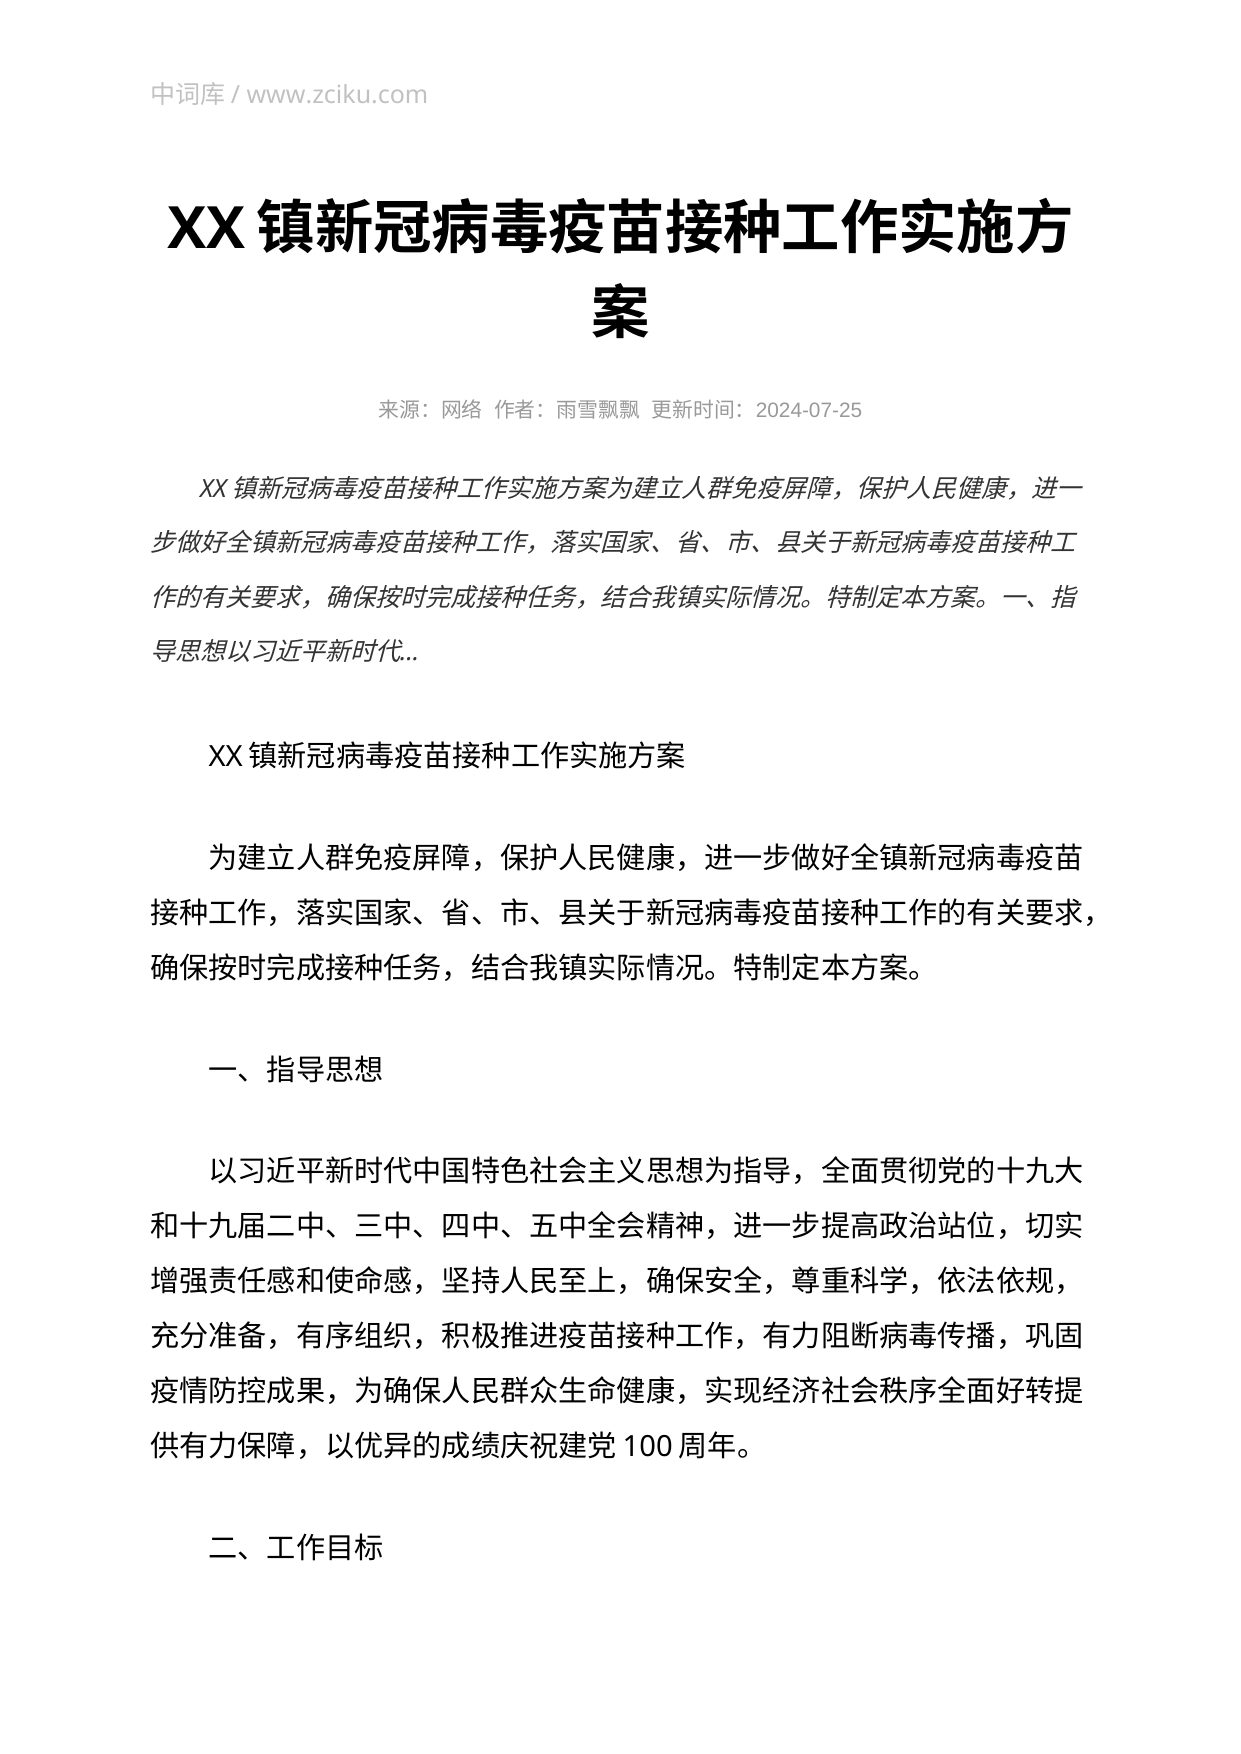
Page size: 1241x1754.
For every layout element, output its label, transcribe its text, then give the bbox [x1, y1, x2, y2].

text 一、指导思想 [150, 1046, 1090, 1088]
text XX镇新冠病毒疫苗接种工作实施方案 [150, 733, 1090, 775]
text 以习近平新时代中国特色社会主义思想为指导，全面贯彻党的十九大和十九届二中、三中、四中、五中全会精神，进一步提高政治站位，切实增强责任感和使命感，坚持人民至上，确保安全，尊重科学，依法依规，充分准备，有序组织，积极推进疫苗接种工作，有力阻断病毒传播，巩固疫情防控成果，为确保人民群众生命健康，实现经济社会秩序全面好转提供有力保障，以优异的成绩庆祝建党100周年。 [150, 1148, 1090, 1465]
text 来源：网络 作者：雨雪飘飘 更新时间：2024-07-25 [150, 397, 1090, 421]
text 二、工作目标 [150, 1524, 1090, 1567]
text XX镇新冠病毒疫苗接种工作实施方案为建立人群免疫屏障，保护人民健康，进一步做好全镇新冠病毒疫苗接种工作，落实国家、省、市、县关于新冠病毒疫苗接种工作的有关要求，确保按时完成接种任务，结合我镇实际情况。特制定本方案。一、指导思想以习近平新时代... [150, 468, 1090, 668]
text 为建立人群免疫屏障，保护人民健康，进一步做好全镇新冠病毒疫苗接种工作，落实国家、省、市、县关于新冠病毒疫苗接种工作的有关要求，确保按时完成接种任务，结合我镇实际情况。特制定本方案。 [150, 834, 1090, 987]
subtitle XX镇新冠病毒疫苗接种工作实施方案 [150, 181, 1090, 351]
